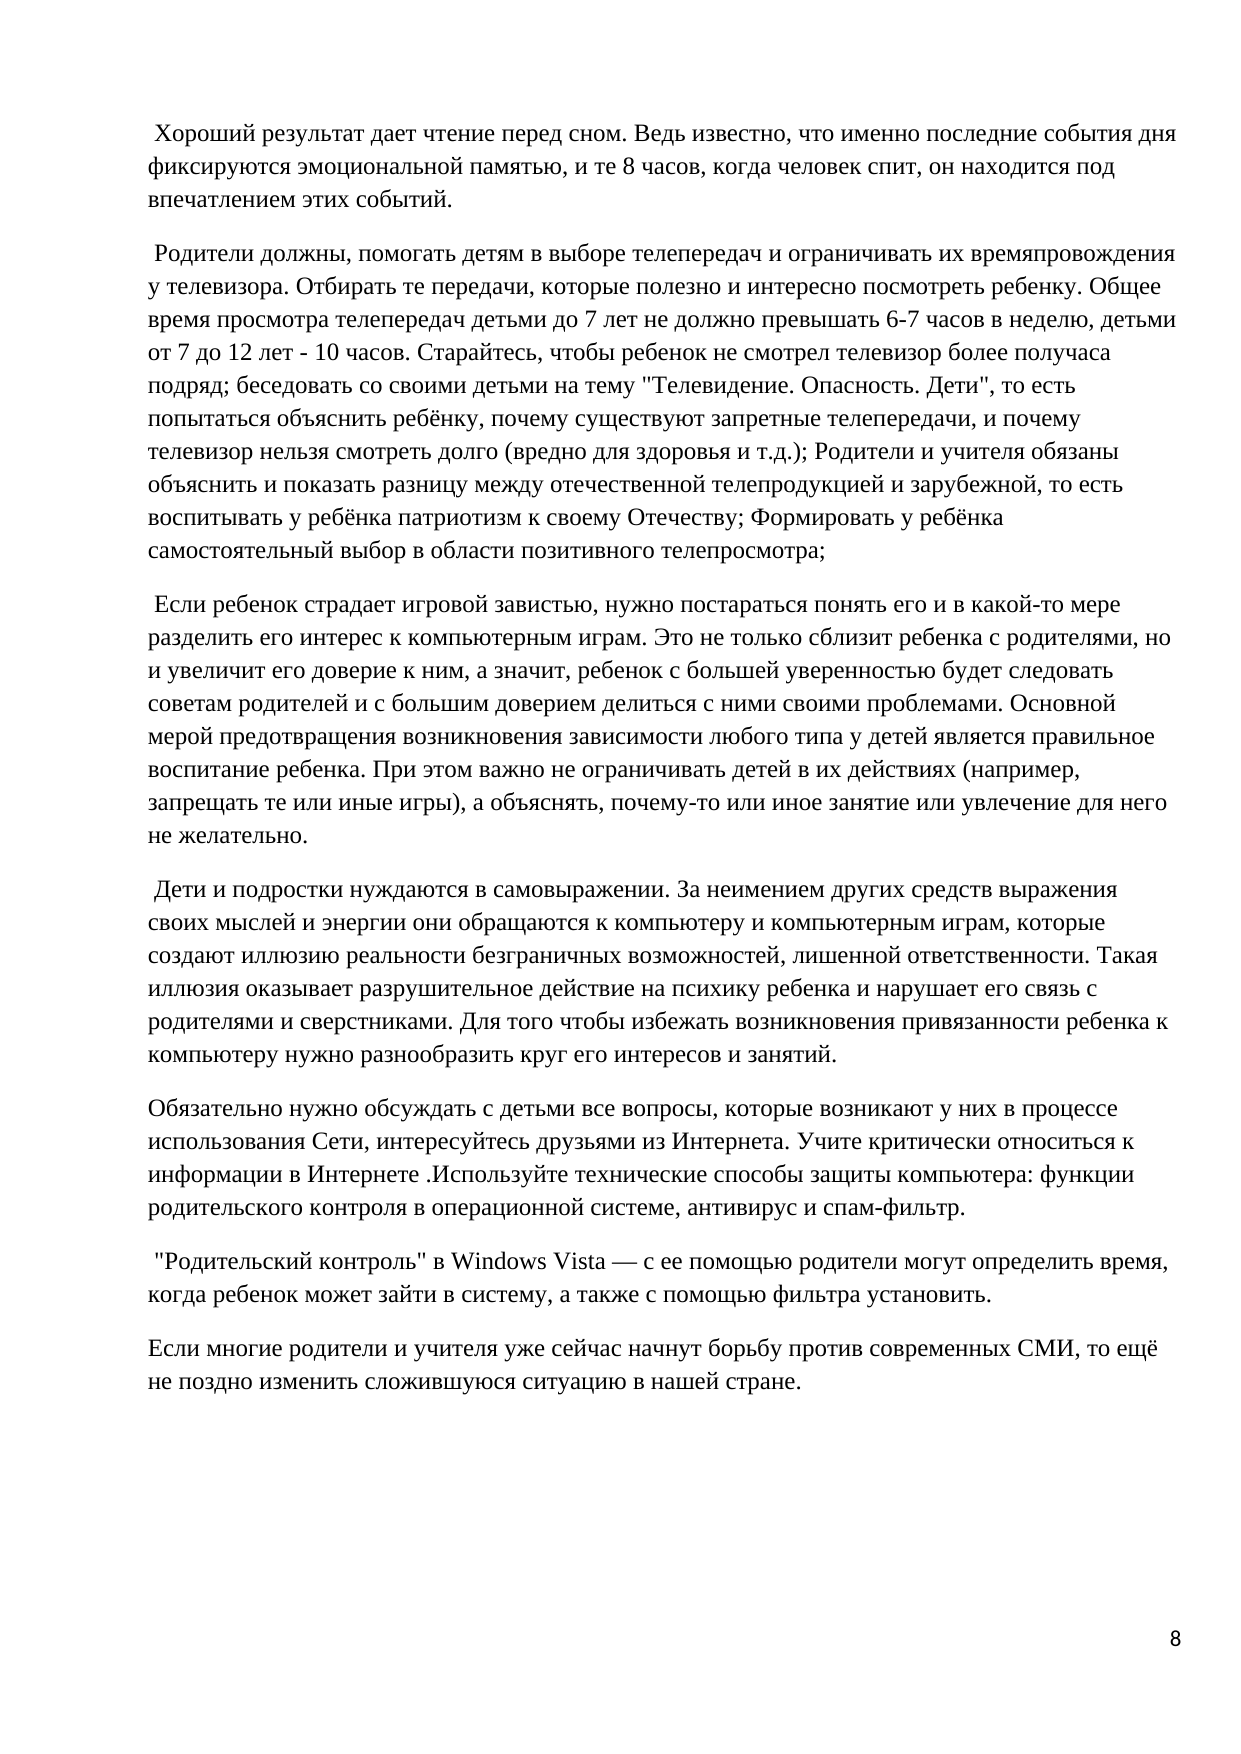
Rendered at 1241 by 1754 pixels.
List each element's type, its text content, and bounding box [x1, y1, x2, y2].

text "Родительский контроль" в Windows Vista — с ее помощью родители могут определить время, когда ребенок может зайти в систему, а также с помощью фильтра установить. [148, 1246, 1181, 1308]
text Если многие родители и учителя уже сейчас начнут борьбу против современных СМИ, то ещё не поздно изменить сложившуюся ситуацию в нашей стране. [148, 1333, 1181, 1394]
text Обязательно нужно обсуждать с детьми все вопросы, которые возникают у них в процессе использования Сети, интересуйтесь друзьями из Интернета. Учите критически относиться к информации в Интернете .Используйте технические способы защиты компьютера: функции родительского контроля в операционной системе, антивирус и спам-фильтр. [148, 1093, 1181, 1221]
text Хороший результат дает чтение перед сном. Ведь известно, что именно последние события дня фиксируются эмоциональной памятью, и те 8 часов, когда человек спит, он находится под впечатлением этих событий. [148, 118, 1181, 213]
text Дети и подростки нуждаются в самовыражении. За неимением других средств выражения своих мыслей и энергии они обращаются к компьютеру и компьютерным играм, которые создают иллюзию реальности безграничных возможностей, лишенной ответственности. Такая иллюзия оказывает разрушительное действие на психику ребенка и нарушает его связь с родителями и сверстниками. Для того чтобы избежать возникновения привязанности ребенка к компьютеру нужно разнообразить круг его интересов и занятий. [148, 874, 1181, 1068]
text Если ребенок страдает игровой завистью, нужно постараться понять его и в какой-то мере разделить его интерес к компьютерным играм. Это не только сблизит ребенка с родителями, но и увеличит его доверие к ним, а значит, ребенок с большей уверенностью будет следовать советам родителей и с большим доверием делиться с ними своими проблемами. Основной мерой предотвращения возникновения зависимости любого типа у детей является правильное воспитание ребенка. При этом важно не ограничивать детей в их действиях (например, запрещать те или иные игры), а объяснять, почему-то или иное занятие или увлечение для него не желательно. [148, 589, 1181, 849]
text Родители должны, помогать детям в выборе телепередач и ограничивать их времяпровождения у телевизора. Отбирать те передачи, которые полезно и интересно посмотреть ребенку. Общее время просмотра телепередач детьми до 7 лет не должно превышать 6-7 часов в неделю, детьми от 7 до 12 лет - 10 часов. Старайтесь, чтобы ребенок не смотрел телевизор более получаса подряд; беседовать со своими детьми на тему "Телевидение. Опасность. Дети", то есть попытаться объяснить ребёнку, почему существуют запретные телепередачи, и почему телевизор нельзя смотреть долго (вредно для здоровья и т.д.); Родители и учителя обязаны объяснить и показать разницу между отечественной телепродукцией и зарубежной, то есть воспитывать у ребёнка патриотизм к своему Отечеству; Формировать у ребёнка самостоятельный выбор в области позитивного телепросмотра; [148, 238, 1181, 564]
